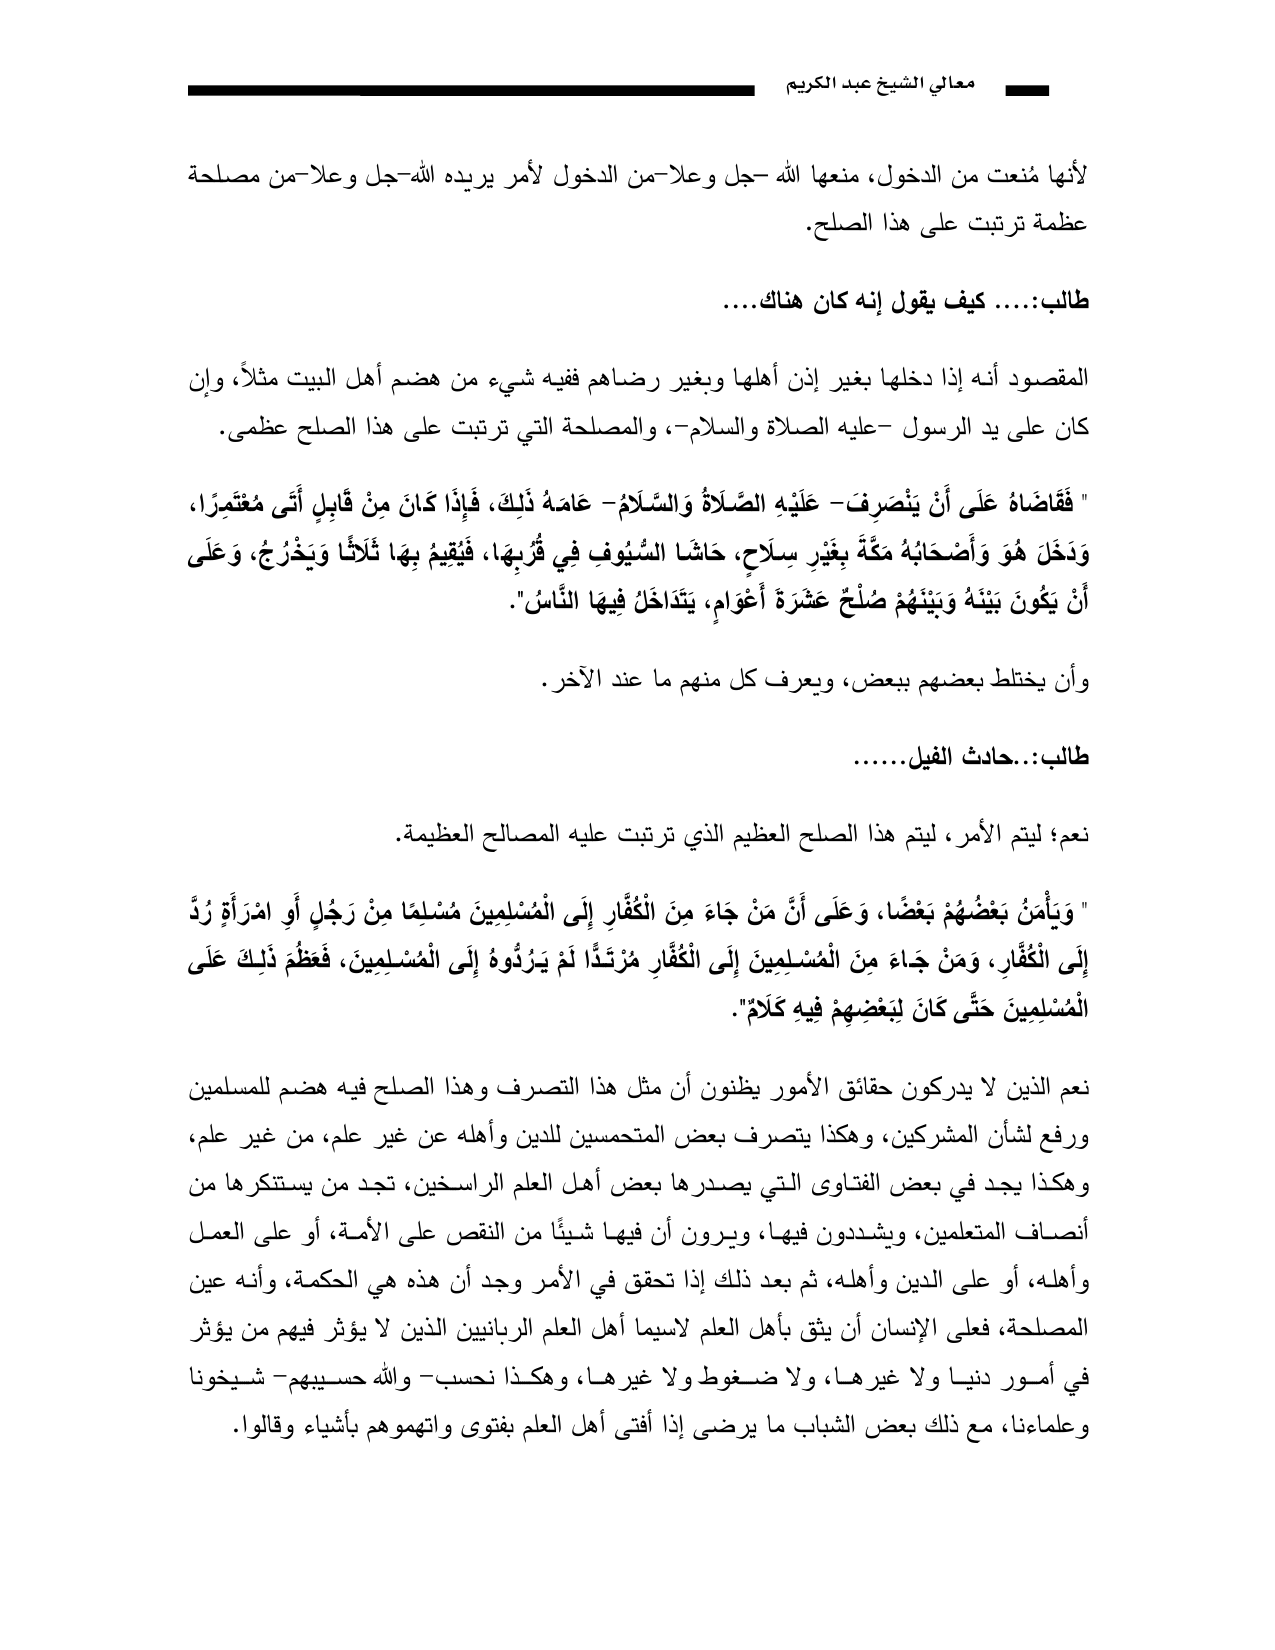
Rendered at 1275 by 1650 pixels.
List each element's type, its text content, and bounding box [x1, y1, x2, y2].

text نعم؛ ليتم الأمر، ليتم هذا الصلح العظيم الذي ترتبت عليه المصالح العظيمة. [187, 809, 1087, 858]
text لأنها مُنعت من الدخول، منعها الله –جل وعلا-من الدخول لأمر يريده الله-جل وعلا-من مصلحة عظمة ترتبت على هذا الصلح. [187, 150, 1087, 247]
text " فَقَاضَاهُ عَلَى أَنْ يَنْصَرِفَ- عَلَيْهِ الصَّلَاةُ وَالسَّلَامُ- عَامَهُ ذَلِكَ، فَإِذَا كَانَ مِنْ قَابِلٍ أَتَى مُعْتَمِرًا، وَدَخَلَ هُوَ وَأَصْحَابُهُ مَكَّةَ بِغَيْرِ سِلَاحٍ، حَاشَا السُّيُوفِ فِي قُرُبِهَا، فَيُقِيمُ بِهَا ثَلَاثًا وَيَخْرُجُ، وَعَلَى أَنْ يَكُونَ بَيْنَهُ وَبَيْنَهُمْ صُلْحٌ عَشَرَةَ أَعْوَامٍ، يَتَدَاخَلُ فِيهَا النَّاسُ". [187, 479, 1087, 625]
text طالب:.... كيف يقول إنه كان هناك.... [187, 276, 1087, 324]
text المقصود أنه إذا دخلها بغير إذن أهلها وبغير رضاهم ففيه شيء من هضم أهل البيت مثلاً، وإن كان على يد الرسول -عليه الصلاة والسلام-، والمصلحة التي ترتبت على هذا الصلح عظمى. [187, 353, 1087, 450]
text نعم الذين لا يدركون حقائق الأمور يظنون أن مثل هذا التصرف وهذا الصلح فيه هضم للمسلمين ورفع لشأن المشركين، وهكذا يتصرف بعض المتحمسين للدين وأهله عن غير علم، من غير علم، وهكذا يجد في بعض الفتاوى التي يصدرها بعض أهل العلم الراسخين، تجد من يستنكرها من أنصاف المتعلمين، ويشددون فيها، ويرون أن فيها شيئًا من النقص على الأمة، أو على العمل وأهله، أو على الدين وأهله، ثم بعد ذلك إذا تحقق في الأمر وجد أن هذه هي الحكمة، وأنه عين المصلحة، فعلى الإنسان أن يثق بأهل العلم لاسيما أهل العلم الربانيين الذين لا يؤثر فيهم من يؤثر في أمور دنيا ولا غيرها، ولا ضغوط ولا غيرها، وهكذا نحسب- والله حسيبهم- شيخونا وعلماءنا، مع ذلك بعض الشباب ما يرضى إذا أفتى أهل العلم بفتوى واتهموهم بأشياء وقالوا. [187, 1062, 1087, 1448]
text " وَيَأْمَنُ بَعْضُهُمْ بَعْضًا، وَعَلَى أَنَّ مَنْ جَاءَ مِنَ الْكُفَّارِ إِلَى الْمُسْلِمِينَ مُسْلِمًا مِنْ رَجُلٍ أَوِ امْرَأَةٍ رُدَّ إِلَى الْكُفَّارِ، وَمَنْ جَاءَ مِنَ الْمُسْلِمِينَ إِلَى الْكُفَّارِ مُرْتَدًّا لَمْ يَرُدُّوهُ إِلَى الْمُسْلِمِينَ، فَعَظُمَ ذَلِكَ عَلَى الْمُسْلِمِينَ حَتَّى كَانَ لِبَعْضِهِمْ فِيهِ كَلَامٌ". [187, 887, 1087, 1032]
text طالب:..حادث الفيل...... [187, 732, 1087, 780]
text وأن يختلط بعضهم ببعض، ويعرف كل منهم ما عند الآخر. [187, 654, 1087, 702]
